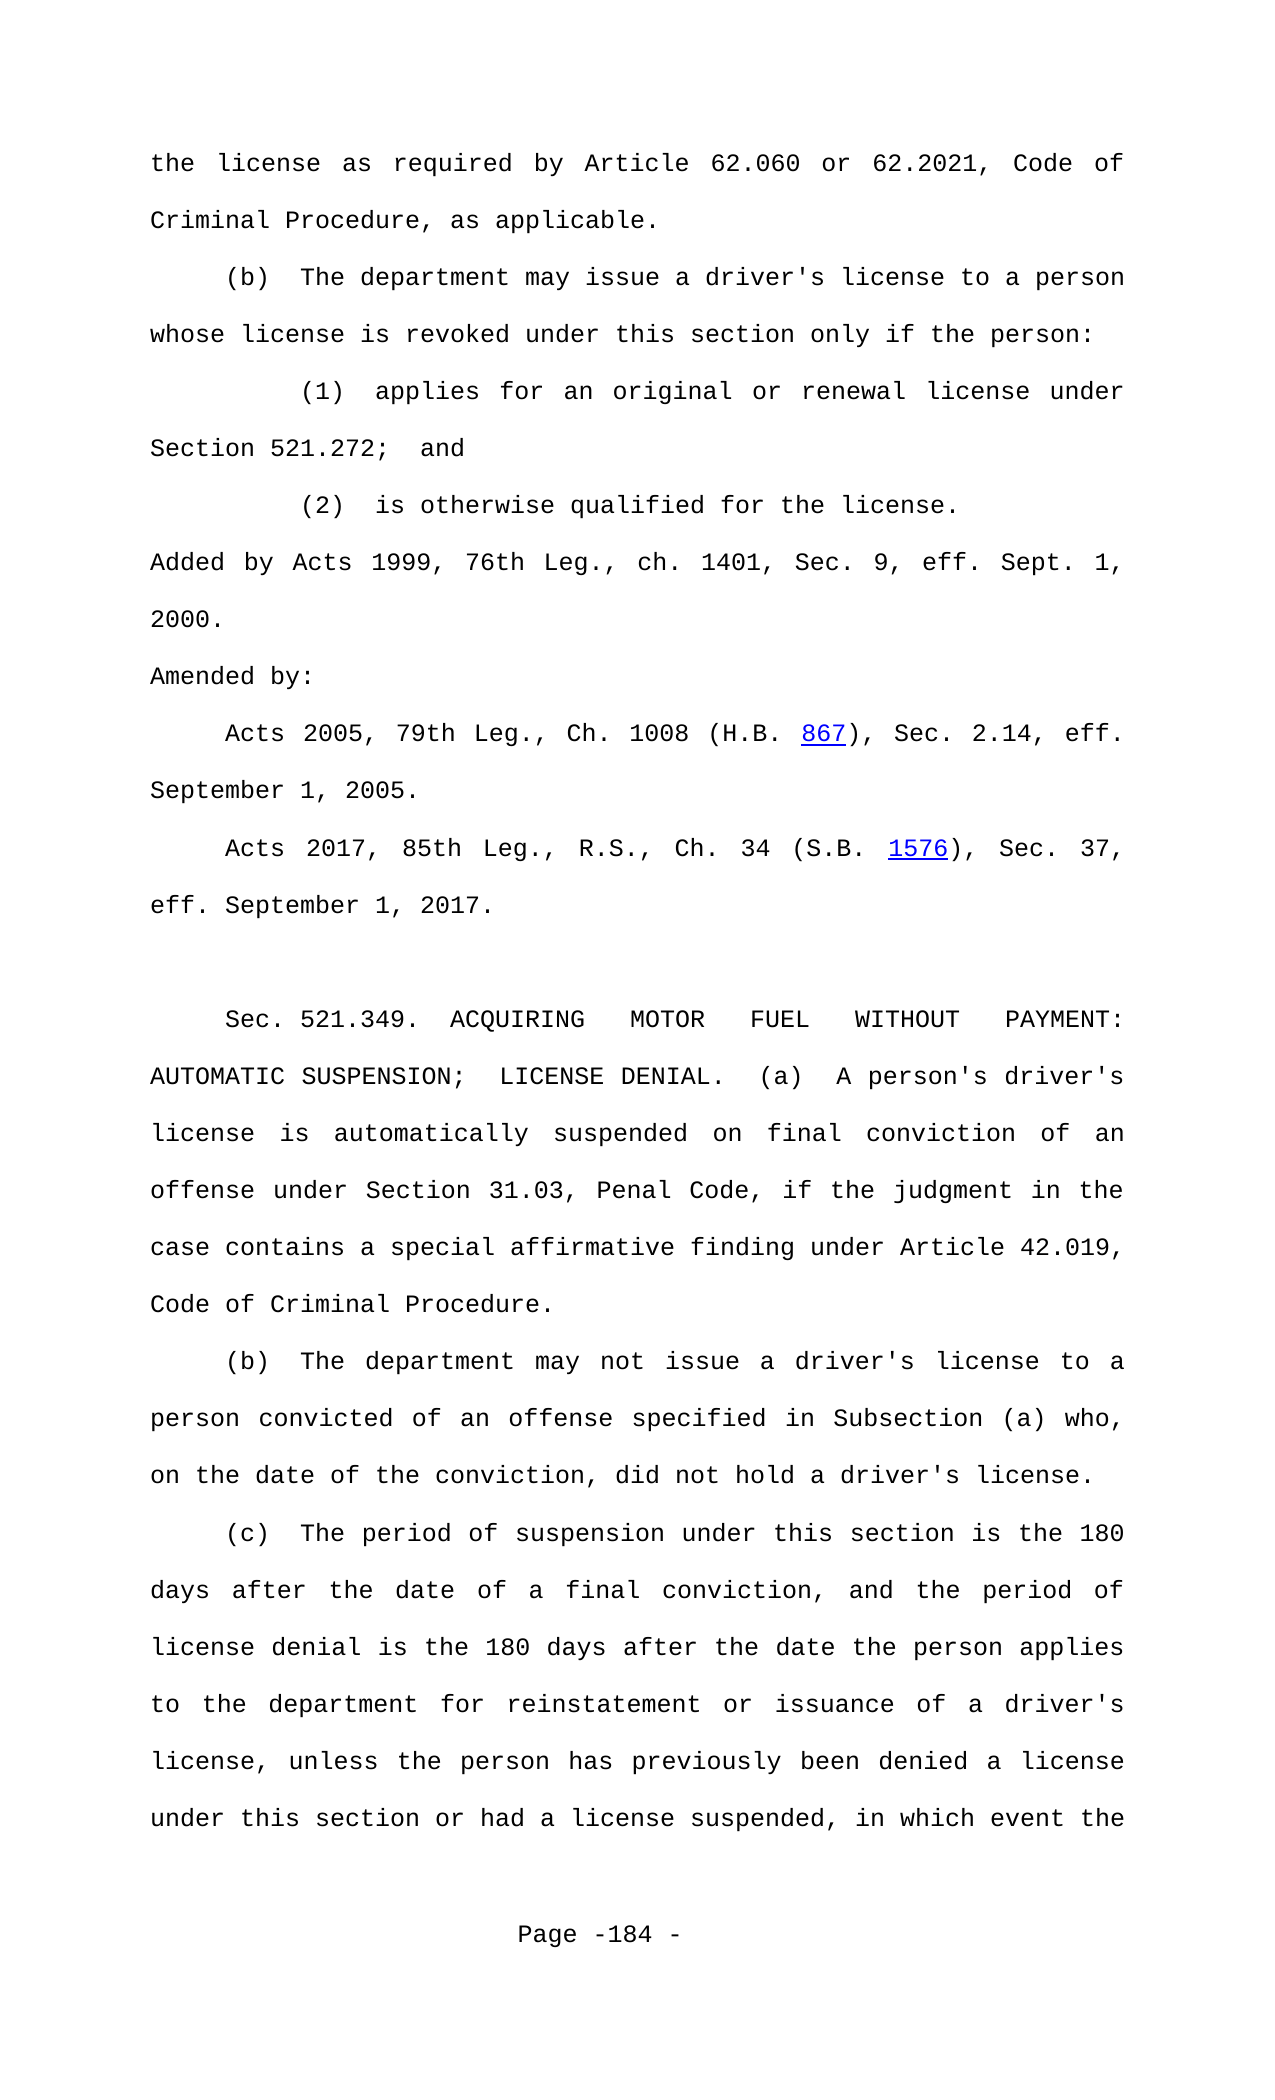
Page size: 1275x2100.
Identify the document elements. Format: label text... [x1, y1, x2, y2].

text Acts 2017, 85th Leg., R.S., Ch. 34 (S.B. 1576), Sec. 37, eff. September 1, 2017. [150, 835, 1125, 921]
text Sec. 521.349. ACQUIRING MOTOR FUEL WITHOUT PAYMENT: AUTOMATIC SUSPENSION; LICENSE DENIAL. (a) A person's driver's license is automatically suspended on final conviction of an offense under Section 31.03, Penal Code, if the judgment in the case contains a special affirmative finding under Article 42.019, Code of Criminal Procedure. [150, 1006, 1125, 1320]
text (2) fails to apply to the department for renewal of the license as required by Article 62.060 or 62.2021, Code of Criminal Procedure, as applicable. [150, 150, 1125, 236]
text (2) is otherwise qualified for the license. [150, 492, 1125, 521]
text (b) The department may issue a driver's license to a person whose license is revoked under this section only if the person: [150, 264, 1125, 350]
text Acts 2005, 79th Leg., Ch. 1008 (H.B. 867), Sec. 2.14, eff. September 1, 2005. [150, 721, 1125, 806]
text Amended by: [150, 664, 1125, 692]
text Added by Acts 1999, 76th Leg., ch. 1401, Sec. 9, eff. Sept. 1, 2000. [150, 549, 1125, 635]
text (b) The department may not issue a driver's license to a person convicted of an offense specified in Subsection (a) who, on the date of the conviction, did not hold a driver's license. [150, 1349, 1125, 1491]
text (1) applies for an original or renewal license under Section 521.272; and [150, 378, 1125, 464]
